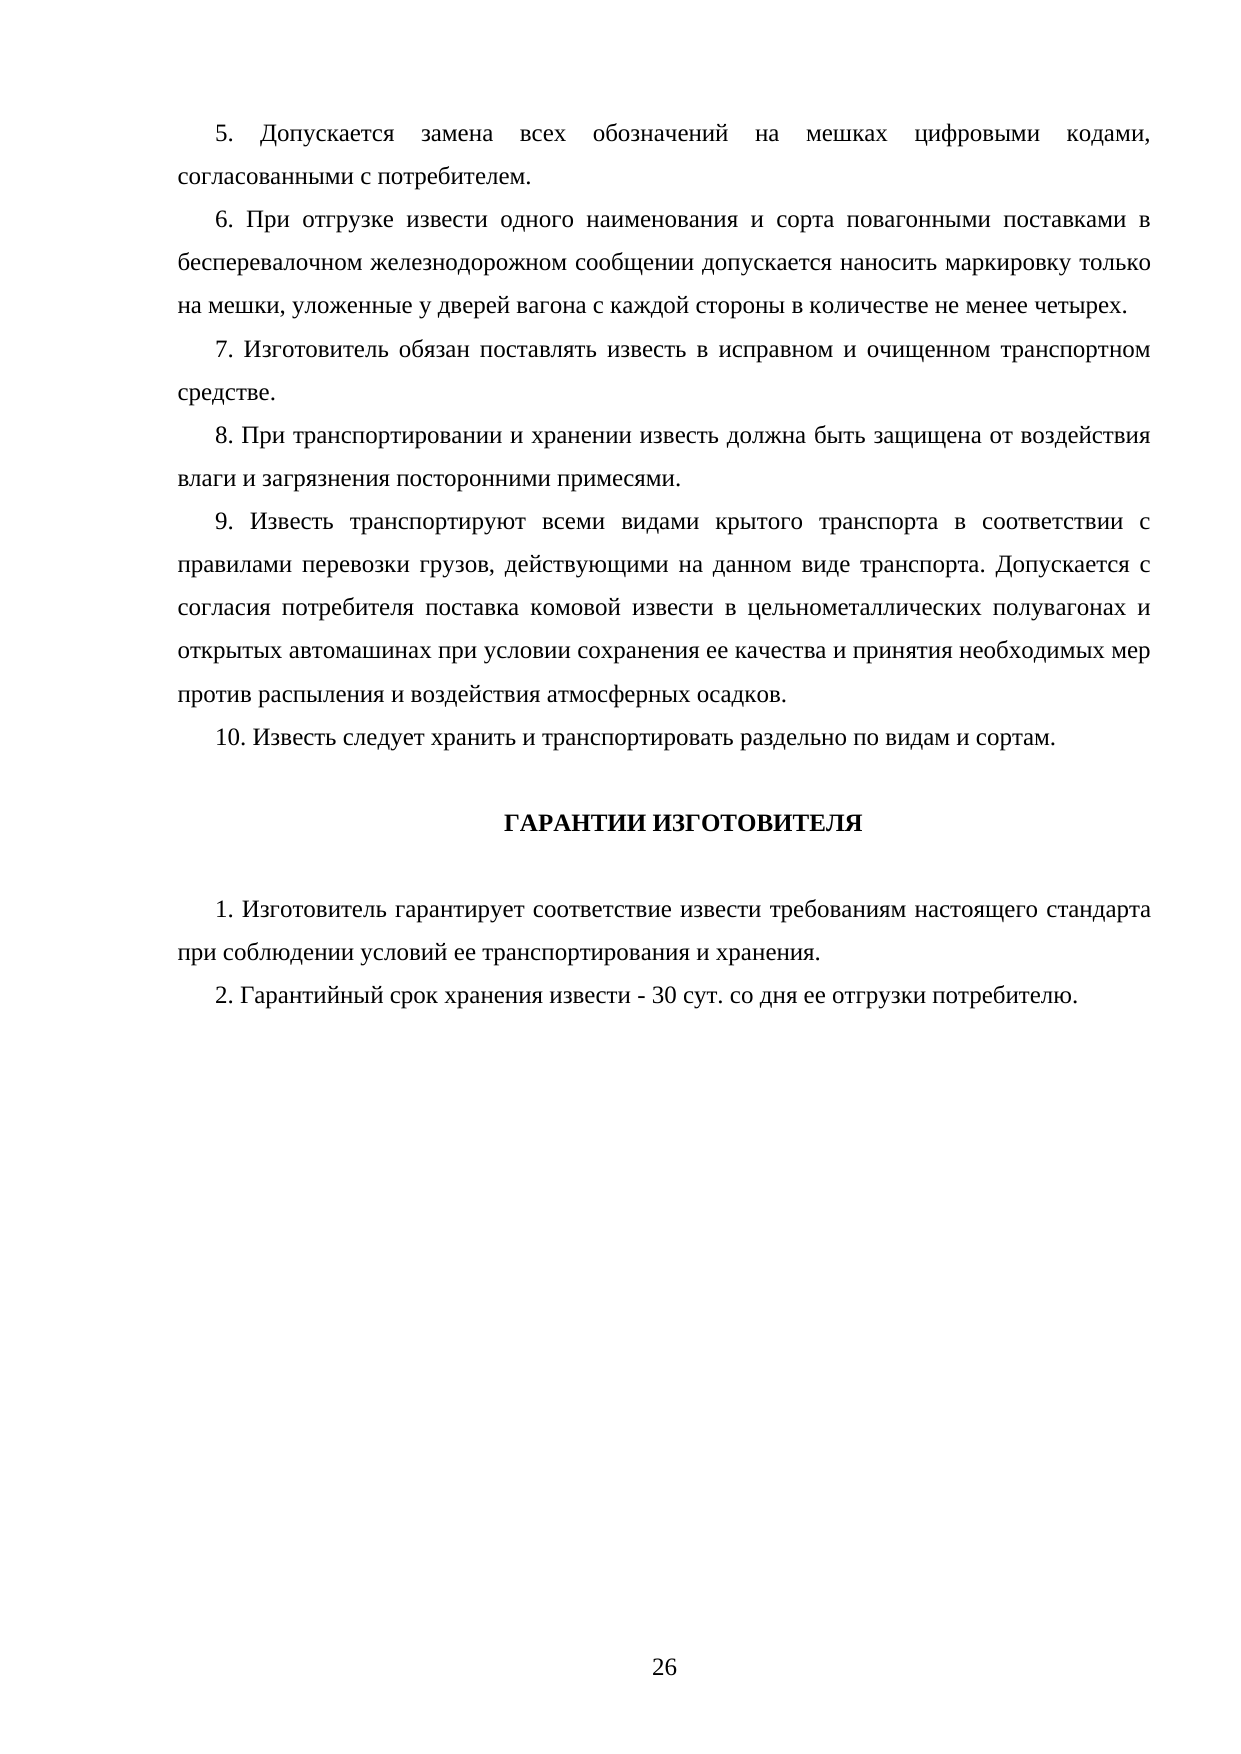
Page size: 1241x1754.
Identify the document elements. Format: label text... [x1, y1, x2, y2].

text 1. Изготовитель гарантирует соответствие извести требованиям настоящего стандарта при соблюдении условий ее транспортирования и хранения. [177, 894, 1152, 966]
text 2. Гарантийный срок хранения извести - 30 сут. со дня ее отгрузки потребителю. [177, 981, 1152, 1009]
text 7. Изготовитель обязан поставлять известь в исправном и очищенном транспортном средстве. [177, 334, 1152, 406]
text ГАРАНТИИ ИЗГОТОВИТЕЛЯ [177, 808, 1152, 837]
text 6. При отгрузке извести одного наименования и сорта повагонными поставками в бесперевалочном железнодорожном сообщении допускается наносить маркировку только на мешки, уложенные у дверей вагона с каждой стороны в количестве не менее четырех. [177, 204, 1152, 319]
text 10. Известь следует хранить и транспортировать раздельно по видам и сортам. [177, 722, 1152, 751]
text 8. При транспортировании и хранении известь должна быть защищена от воздействия влаги и загрязнения посторонними примесями. [177, 420, 1152, 492]
text 5. Допускается замена всех обозначений на мешках цифровыми кодами, согласованными с потребителем. [177, 118, 1152, 190]
text 9. Известь транспортируют всеми видами крытого транспорта в соответствии с правилами перевозки грузов, действующими на данном виде транспорта. Допускается с согласия потребителя поставка комовой извести в цельнометаллических полувагонах и открытых автомашинах при условии сохранения ее качества и принятия необходимых мер против распыления и воздействия атмосферных осадков. [177, 506, 1152, 707]
